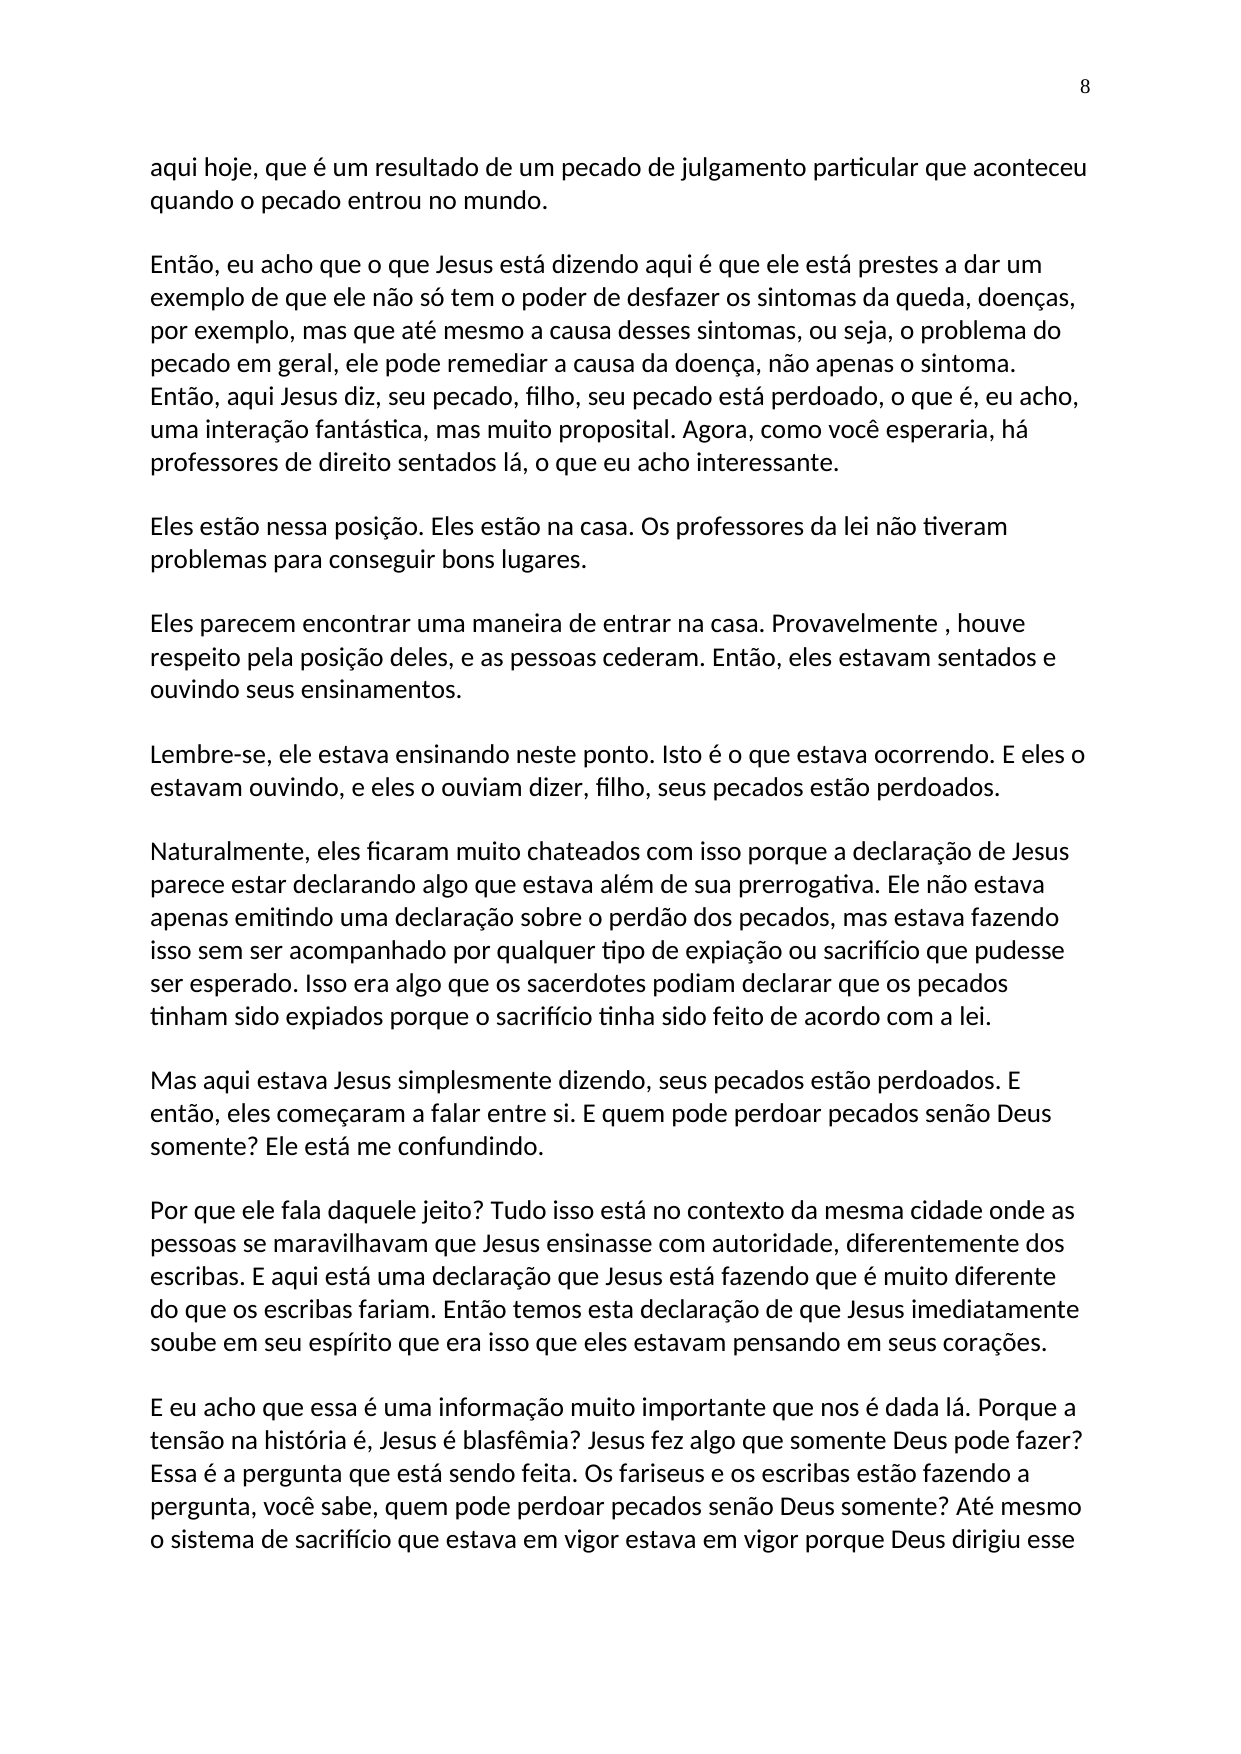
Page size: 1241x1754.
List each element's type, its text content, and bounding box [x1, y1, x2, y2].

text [150, 150, 1090, 216]
text Eles parecem encontrar uma maneira de entrar na casa. Provavelmente , houve respeito pela posição deles, e as pessoas cederam. Então, eles estavam sentados e ouvindo seus ensinamentos. [150, 607, 1090, 706]
text Por que ele fala daquele jeito? Tudo isso está no contexto da mesma cidade onde as pessoas se maravilhavam que Jesus ensinasse com autoridade, diferentemente dos escribas. E aqui está uma declaração que Jesus está fazendo que é muito diferente do que os escribas fariam. Então temos esta declaração de que Jesus imediatamente soube em seu espírito que era isso que eles estavam pensando em seus corações. [150, 1193, 1090, 1359]
text Mas aqui estava Jesus simplesmente dizendo, seus pecados estão perdoados. E então, eles começaram a falar entre si. E quem pode perdoar pecados senão Deus somente? Ele está me confundindo. [150, 1063, 1090, 1162]
text Naturalmente, eles ficaram muito chateados com isso porque a declaração de Jesus parece estar declarando algo que estava além de sua prerrogativa. Ele não estava apenas emitindo uma declaração sobre o perdão dos pecados, mas estava fazendo isso sem ser acompanhado por qualquer tipo de expiação ou sacrifício que pudesse ser esperado. Isso era algo que os sacerdotes podiam declarar que os pecados tinham sido expiados porque o sacrifício tinha sido feito de acordo com a lei. [150, 834, 1090, 1032]
text Lembre-se, ele estava ensinando neste ponto. Isto é o que estava ocorrendo. E eles o estavam ouvindo, e eles o ouviam dizer, filho, seus pecados estão perdoados. [150, 737, 1090, 803]
text Então, eu acho que o que Jesus está dizendo aqui é que ele está prestes a dar um exemplo de que ele não só tem o poder de desfazer os sintomas da queda, doenças, por exemplo, mas que até mesmo a causa desses sintomas, ou seja, o problema do pecado em geral, ele pode remediar a causa da doença, não apenas o sintoma. Então, aqui Jesus diz, seu pecado, filho, seu pecado está perdoado, o que é, eu acho, uma interação fantástica, mas muito proposital. Agora, como você esperaria, há professores de direito sentados lá, o que eu acho interessante. [150, 247, 1090, 478]
text Eles estão nessa posição. Eles estão na casa. Os professores da lei não tiveram problemas para conseguir bons lugares. [150, 509, 1090, 576]
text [150, 1390, 1090, 1555]
